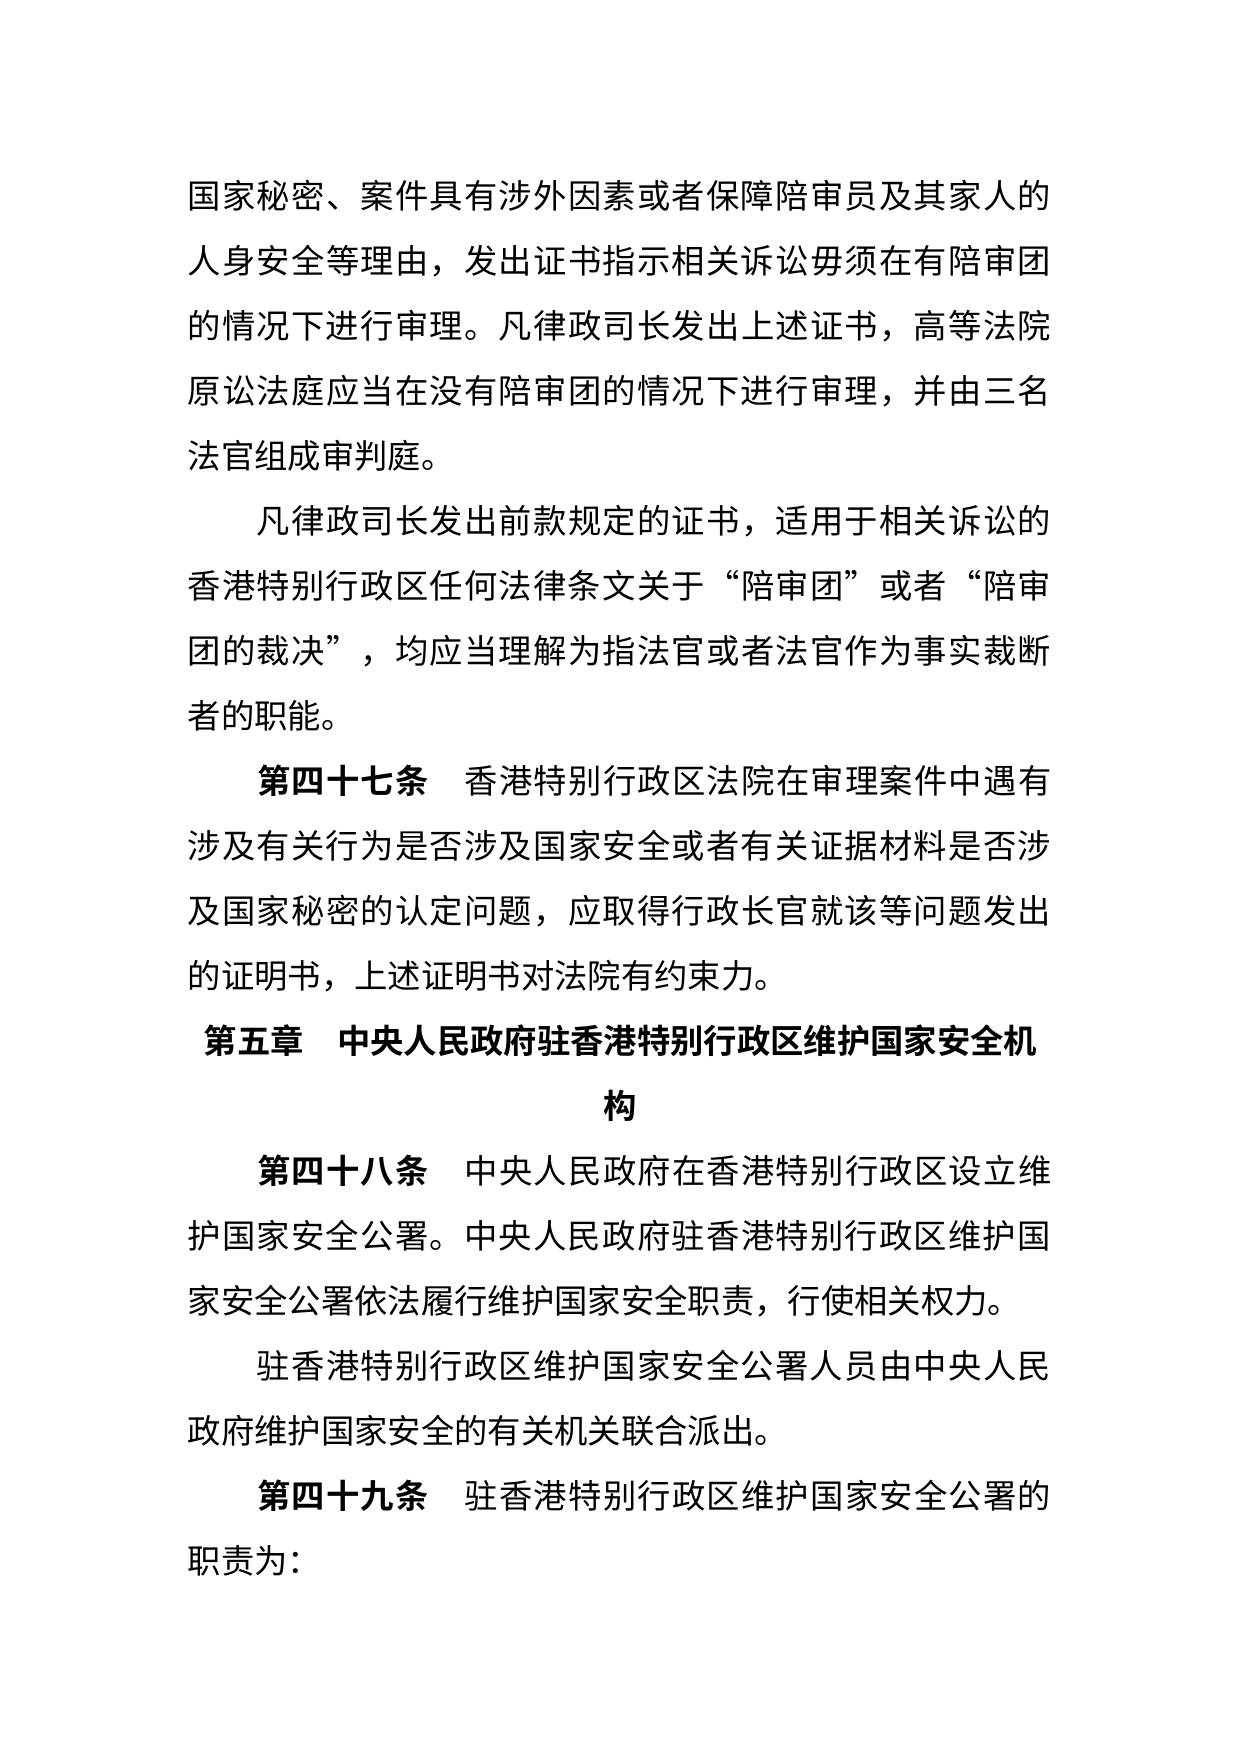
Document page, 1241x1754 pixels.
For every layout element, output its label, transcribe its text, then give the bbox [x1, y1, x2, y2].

text 第四十九条 驻香港特别行政区维护国家安全公署的职责为： [187, 1462, 1053, 1592]
text 驻香港特别行政区维护国家安全公署人员由中央人民政府维护国家安全的有关机关联合派出。 [187, 1332, 1053, 1462]
text 凡律政司长发出前款规定的证书，适用于相关诉讼的香港特别行政区任何法律条文关于“陪审团”或者“陪审团的裁决”，均应当理解为指法官或者法官作为事实裁断者的职能。 [187, 487, 1053, 747]
text 第四十八条 中央人民政府在香港特别行政区设立维护国家安全公署。中央人民政府驻香港特别行政区维护国家安全公署依法履行维护国家安全职责，行使相关权力。 [187, 1137, 1053, 1332]
text 第五章 中央人民政府驻香港特别行政区维护国家安全机构 [187, 1007, 1053, 1137]
text 第四十七条 香港特别行政区法院在审理案件中遇有涉及有关行为是否涉及国家安全或者有关证据材料是否涉及国家秘密的认定问题，应取得行政长官就该等问题发出的证明书，上述证明书对法院有约束力。 [187, 747, 1053, 1007]
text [187, 162, 1053, 487]
